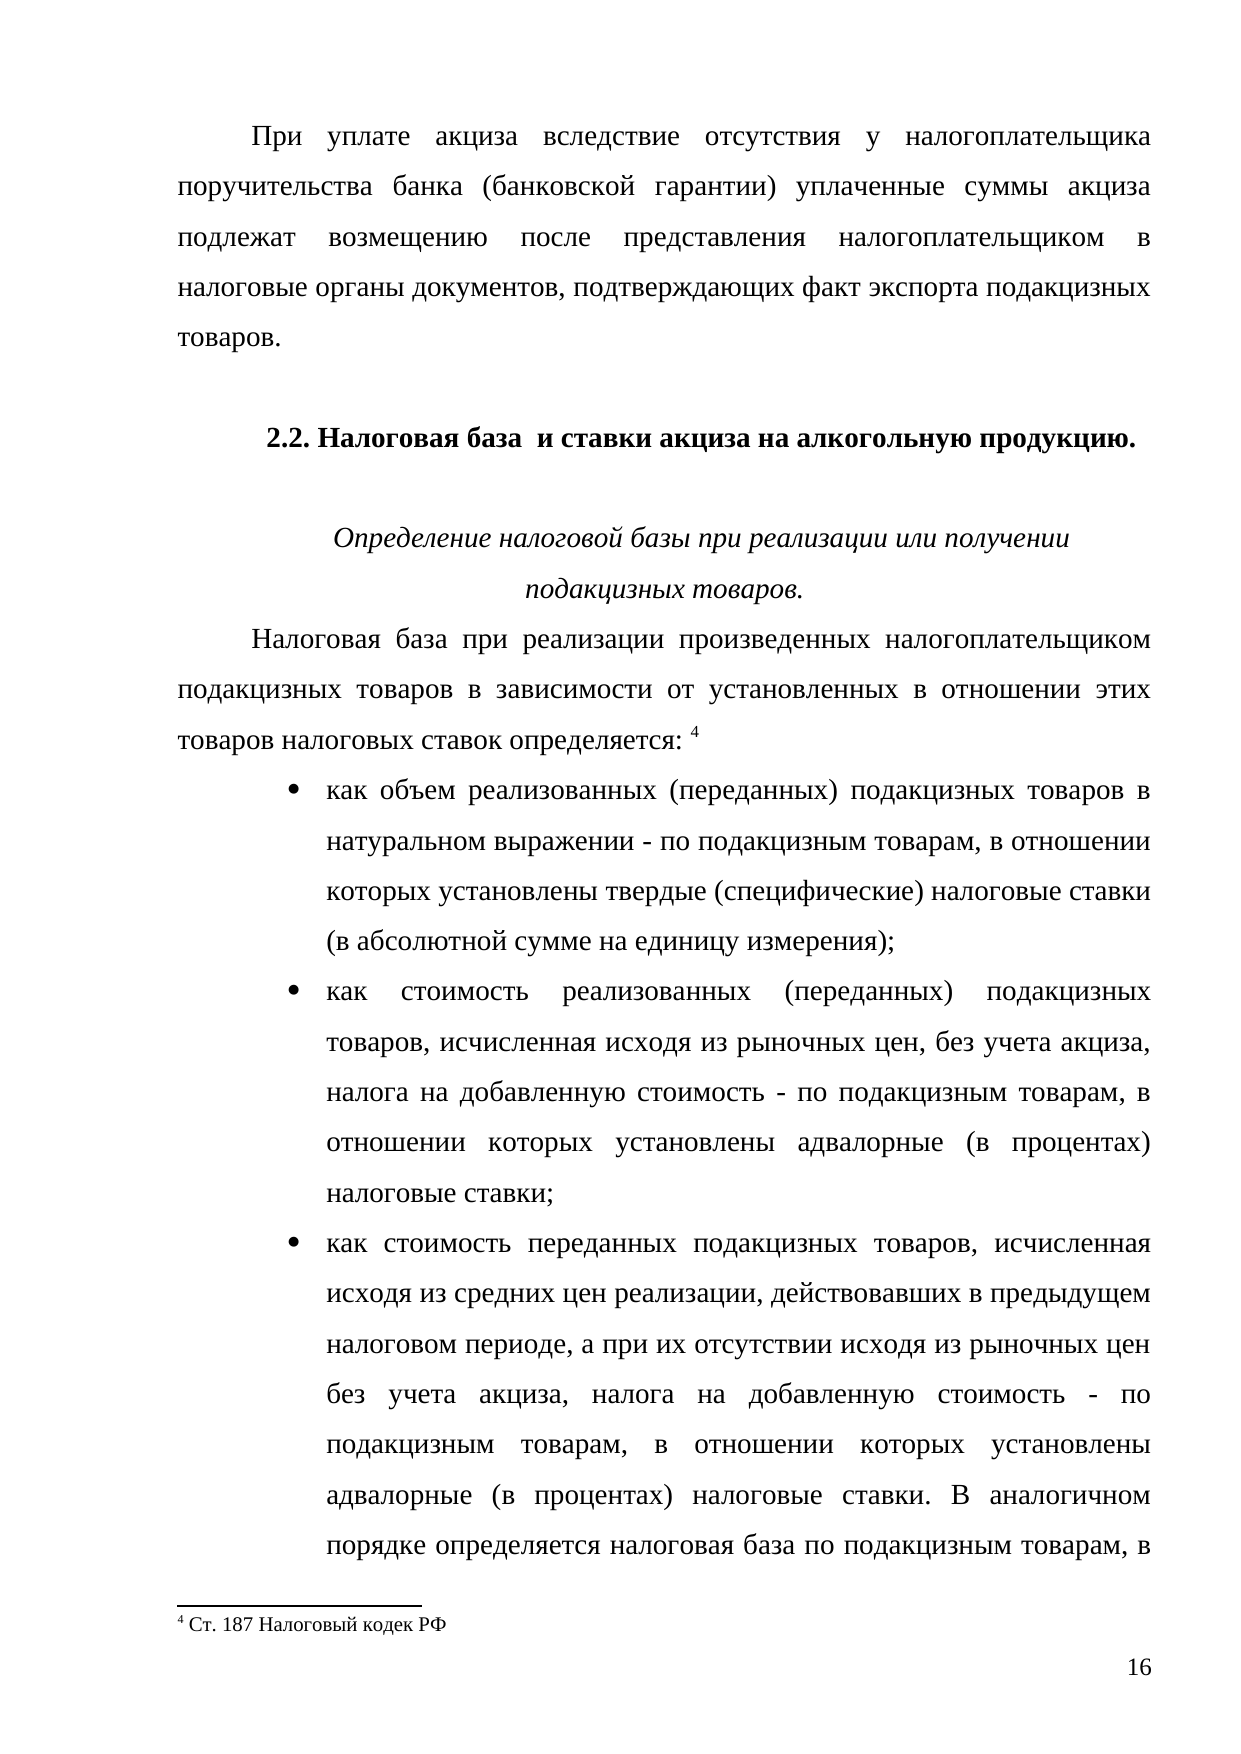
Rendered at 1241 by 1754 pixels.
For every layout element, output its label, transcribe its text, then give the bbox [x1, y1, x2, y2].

text При уплате акциза вследствие отсутствия у налогоплательщика поручительства банка (банковской гарантии) уплаченные суммы акциза подлежат возмещению после представления налогоплательщиком в налоговые органы документов, подтверждающих факт экспорта подакцизных товаров. [177, 118, 1152, 353]
text Налоговая база при реализации произведенных налогоплательщиком подакцизных товаров в зависимости от установленных в отношении этих товаров налоговых ставок определяется: [177, 621, 1152, 755]
text Определение налоговой базы при реализации или получении подакцизных товаров. [177, 521, 1152, 604]
list как объем реализованных (переданных) подакцизных товаров в натуральном выражении - по подакцизным товарам, в отношении которых установлены твердые (специфические) налоговые ставки (в абсолютной сумме на единицу измерения); [288, 772, 1152, 957]
list как стоимость реализованных (переданных) подакцизных товаров, исчисленная исходя из рыночных цен, без учета акциза, налога на добавленную стоимость - по подакцизным товарам, в отношении которых установлены адвалорные (в процентах) налоговые ставки; [288, 973, 1152, 1208]
text 2.2. Налоговая база и ставки акциза на алкогольную продукцию. [177, 420, 1152, 453]
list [288, 1225, 1152, 1561]
